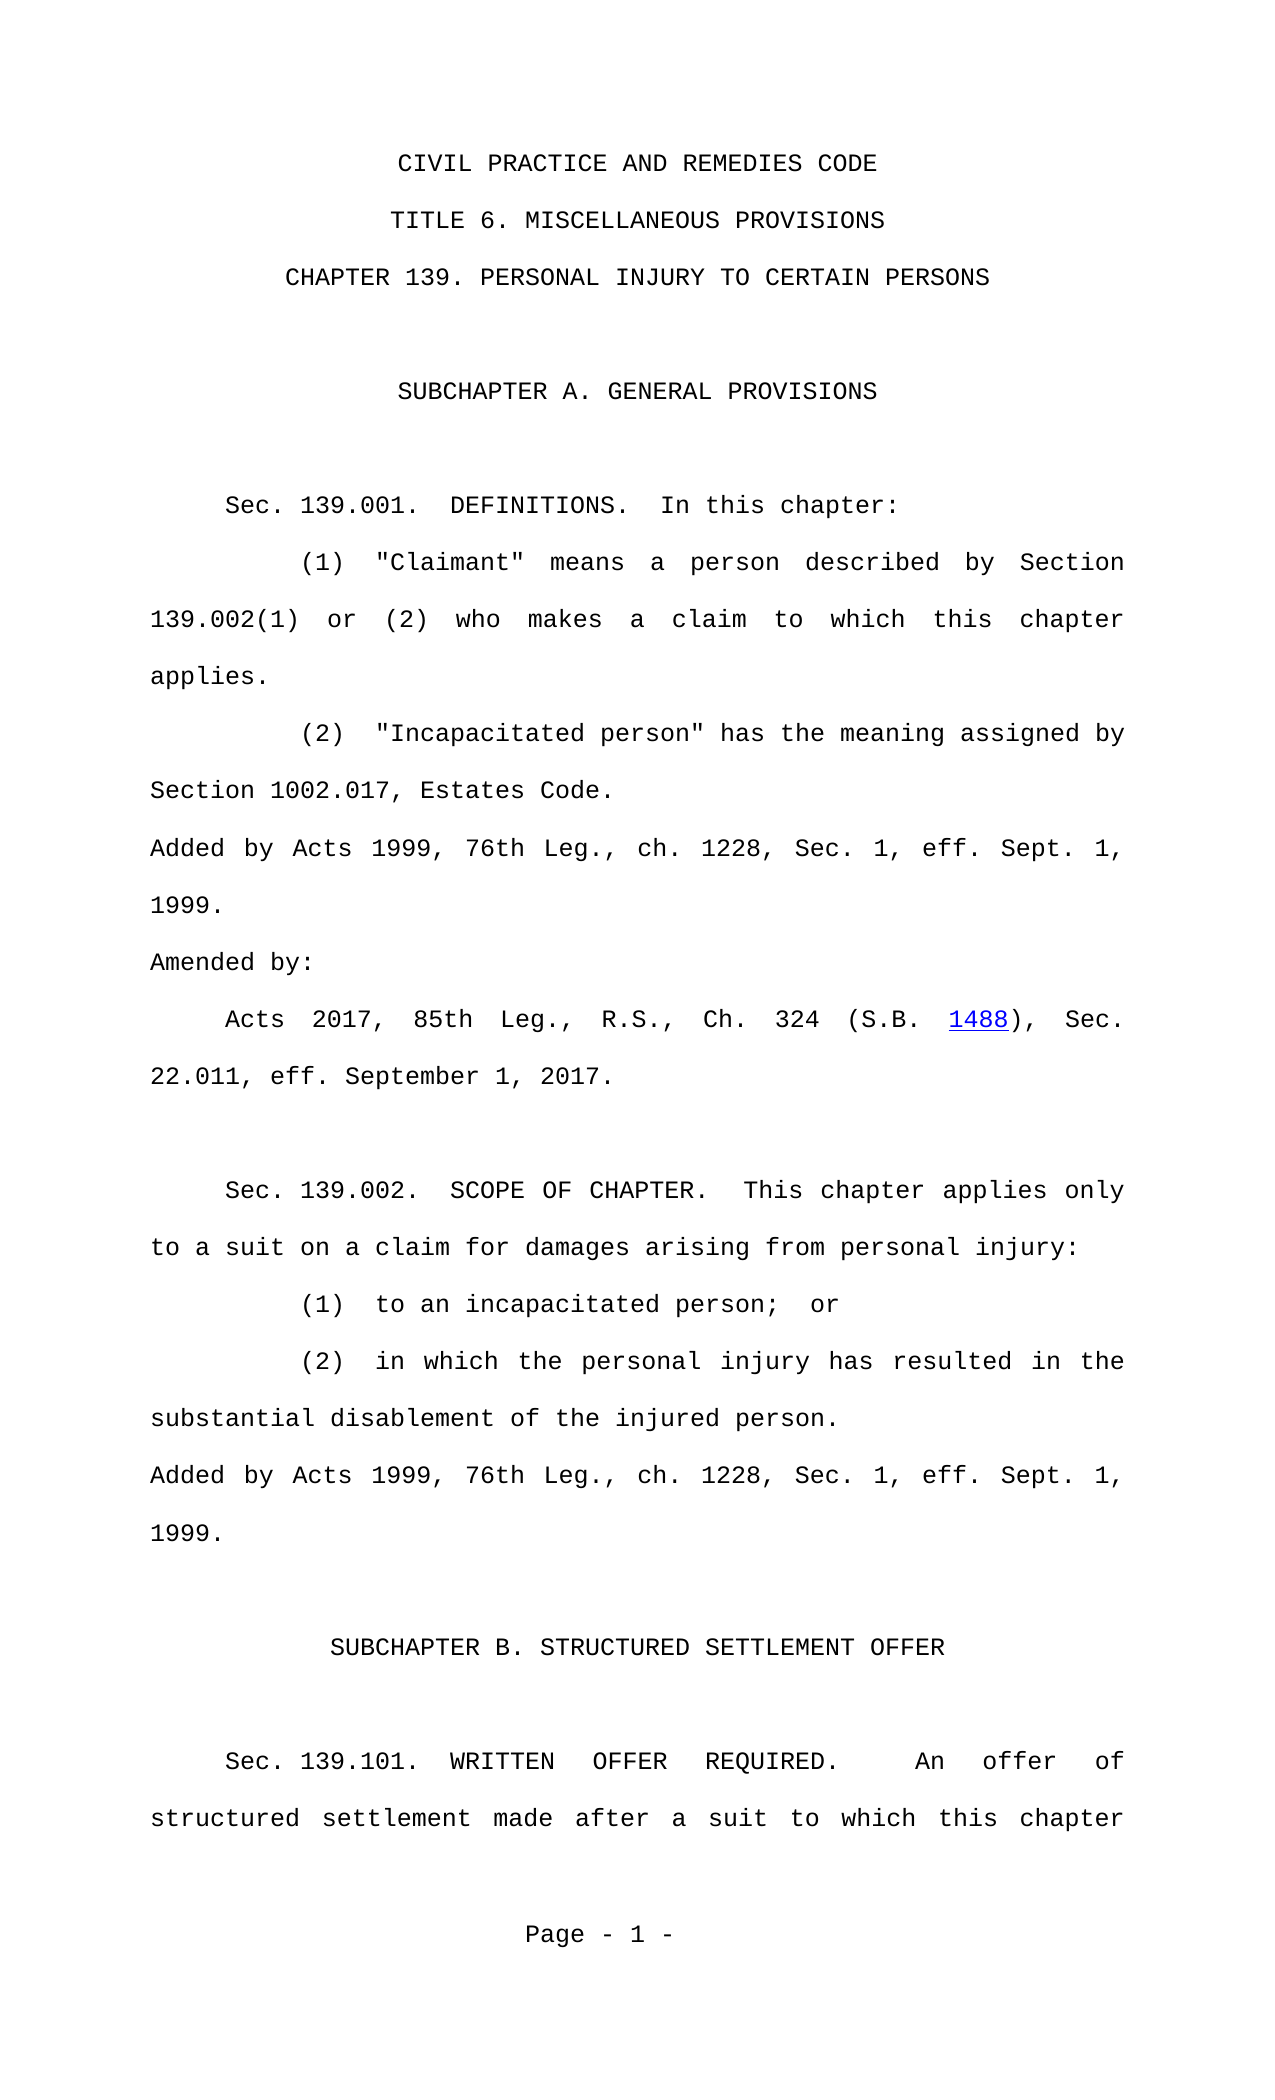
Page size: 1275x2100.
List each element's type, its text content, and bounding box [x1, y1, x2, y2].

text (2) "Incapacitated person" has the meaning assigned by Section 1002.017, Estates Code. [150, 721, 1125, 806]
text CHAPTER 139. PERSONAL INJURY TO CERTAIN PERSONS [150, 264, 1125, 293]
text Amended by: [150, 949, 1125, 978]
text SUBCHAPTER B. STRUCTURED SETTLEMENT OFFER [150, 1634, 1125, 1663]
text CIVIL PRACTICE AND REMEDIES CODE [150, 150, 1125, 178]
text (1) to an incapacitated person; or [150, 1292, 1125, 1320]
text (2) in which the personal injury has resulted in the substantial disablement of the injured person. [150, 1349, 1125, 1434]
text Added by Acts 1999, 76th Leg., ch. 1228, Sec. 1, eff. Sept. 1, 1999. [150, 1463, 1125, 1548]
text (1) "Claimant" means a person described by Section 139.002(1) or (2) who makes a claim to which this chapter applies. [150, 549, 1125, 692]
text Sec. 139.002. SCOPE OF CHAPTER. This chapter applies only to a suit on a claim for damages arising from personal injury: [150, 1177, 1125, 1263]
text TITLE 6. MISCELLANEOUS PROVISIONS [150, 207, 1125, 236]
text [150, 1748, 1125, 1834]
text Sec. 139.001. DEFINITIONS. In this chapter: [150, 492, 1125, 521]
text SUBCHAPTER A. GENERAL PROVISIONS [150, 378, 1125, 407]
text Acts 2017, 85th Leg., R.S., Ch. 324 (S.B. 1488), Sec. 22.011, eff. September 1, 2017. [150, 1006, 1125, 1092]
text Added by Acts 1999, 76th Leg., ch. 1228, Sec. 1, eff. Sept. 1, 1999. [150, 835, 1125, 921]
